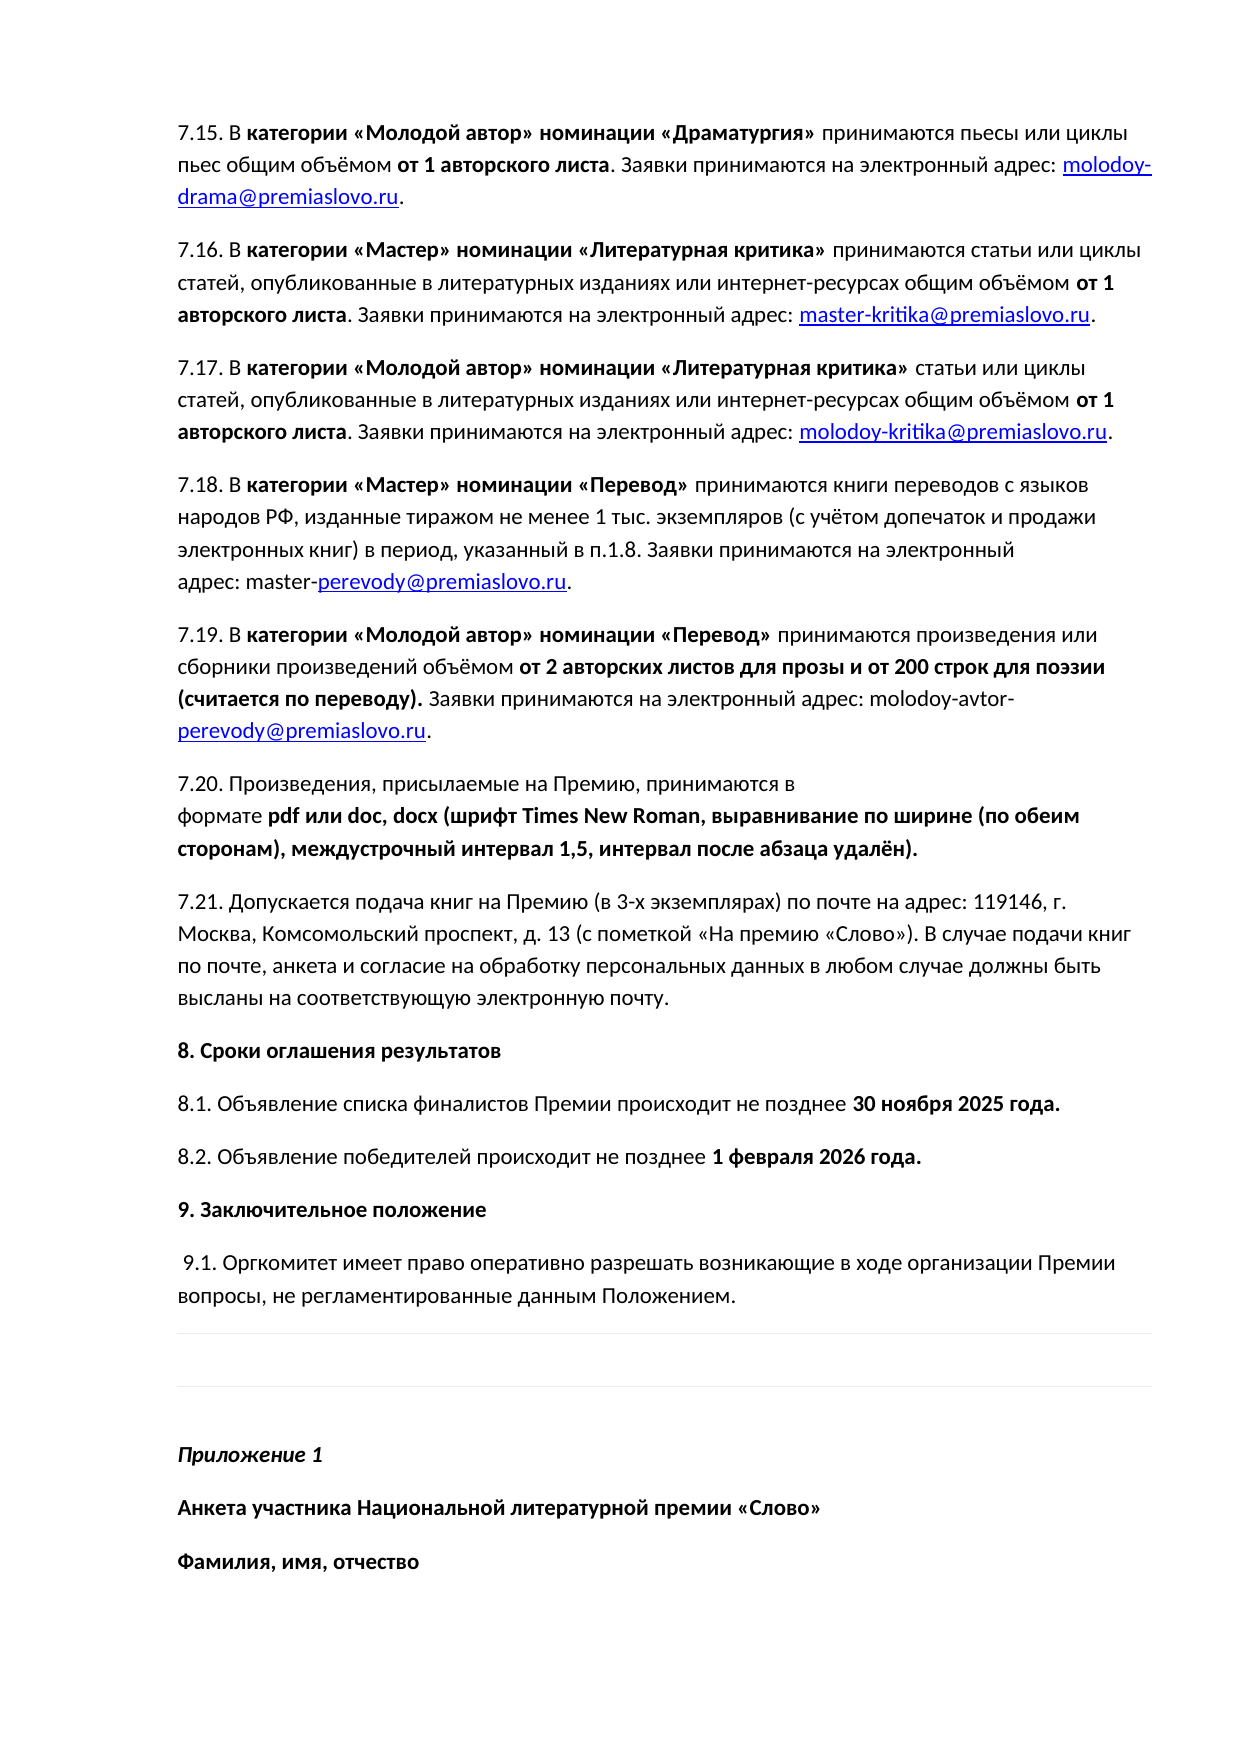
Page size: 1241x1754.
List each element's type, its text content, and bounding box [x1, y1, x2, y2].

text 7.17. В категории «Молодой автор» номинации «Литературная критика» статьи или циклы статей, опубликованные в литературных изданиях или интернет-ресурсах общим объёмом от 1 авторского листа. Заявки принимаются на электронный адрес: molodoy-kritika@premiaslovo.ru. [177, 353, 1152, 445]
text 7.21. Допускается подача книг на Премию (в 3-х экземплярах) по почте на адрес: 119146, г. Москва, Комсомольский проспект, д. 13 (с пометкой «На премию «Слово»). В случае подачи книг по почте, анкета и согласие на обработку персональных данных в любом случае должны быть высланы на соответствующую электронную почту. [177, 887, 1152, 1011]
text 7.15. В категории «Молодой автор» номинации «Драматургия» принимаются пьесы или циклы пьес общим объёмом от 1 авторского листа. Заявки принимаются на электронный адрес: molodoy-drama@premiaslovo.ru. [177, 118, 1152, 211]
text Анкета участника Национальной литературной премии «Слово» [177, 1493, 1152, 1521]
text 7.20. Произведения, присылаемые на Премию, принимаются в формате pdf или doc, docx (шрифт Times New Roman, выравнивание по ширине (по обеим сторонам), междустрочный интервал 1,5, интервал после абзаца удалён). [177, 769, 1152, 862]
text 7.18. В категории «Мастер» номинации «Перевод» принимаются книги переводов с языков народов РФ, изданные тиражом не менее 1 тыс. экземпляров (с учётом допечаток и продажи электронных книг) в период, указанный в п.1.8. Заявки принимаются на электронный адрес: master-perevody@premiaslovo.ru. [177, 470, 1152, 595]
text 7.19. В категории «Молодой автор» номинации «Перевод» принимаются произведения или сборники произведений объёмом от 2 авторских листов для прозы и от 200 строк для поэзии (считается по переводу). Заявки принимаются на электронный адрес: molodoy-avtor-perevody@premiaslovo.ru. [177, 620, 1152, 744]
text 9. Заключительное положение [177, 1196, 1152, 1223]
table_header Фамилия, имя, отчество [176, 1546, 1240, 1602]
text 8.1. Объявление списка финалистов Премии происходит не позднее 30 ноября 2025 года. [177, 1089, 1152, 1117]
text 8. Сроки оглашения результатов [177, 1036, 1152, 1064]
text 8.2. Объявление победителей происходит не позднее 1 февраля 2026 года. [177, 1142, 1152, 1171]
text Приложение 1 [177, 1440, 1152, 1468]
text 9.1. Оргкомитет имеет право оперативно разрешать возникающие в ходе организации Премии вопросы, не регламентированные данным Положением. [177, 1248, 1152, 1309]
text 7.16. В категории «Мастер» номинации «Литературная критика» принимаются статьи или циклы статей, опубликованные в литературных изданиях или интернет-ресурсах общим объёмом от 1 авторского листа. Заявки принимаются на электронный адрес: master-kritika@premiaslovo.ru. [177, 236, 1152, 328]
